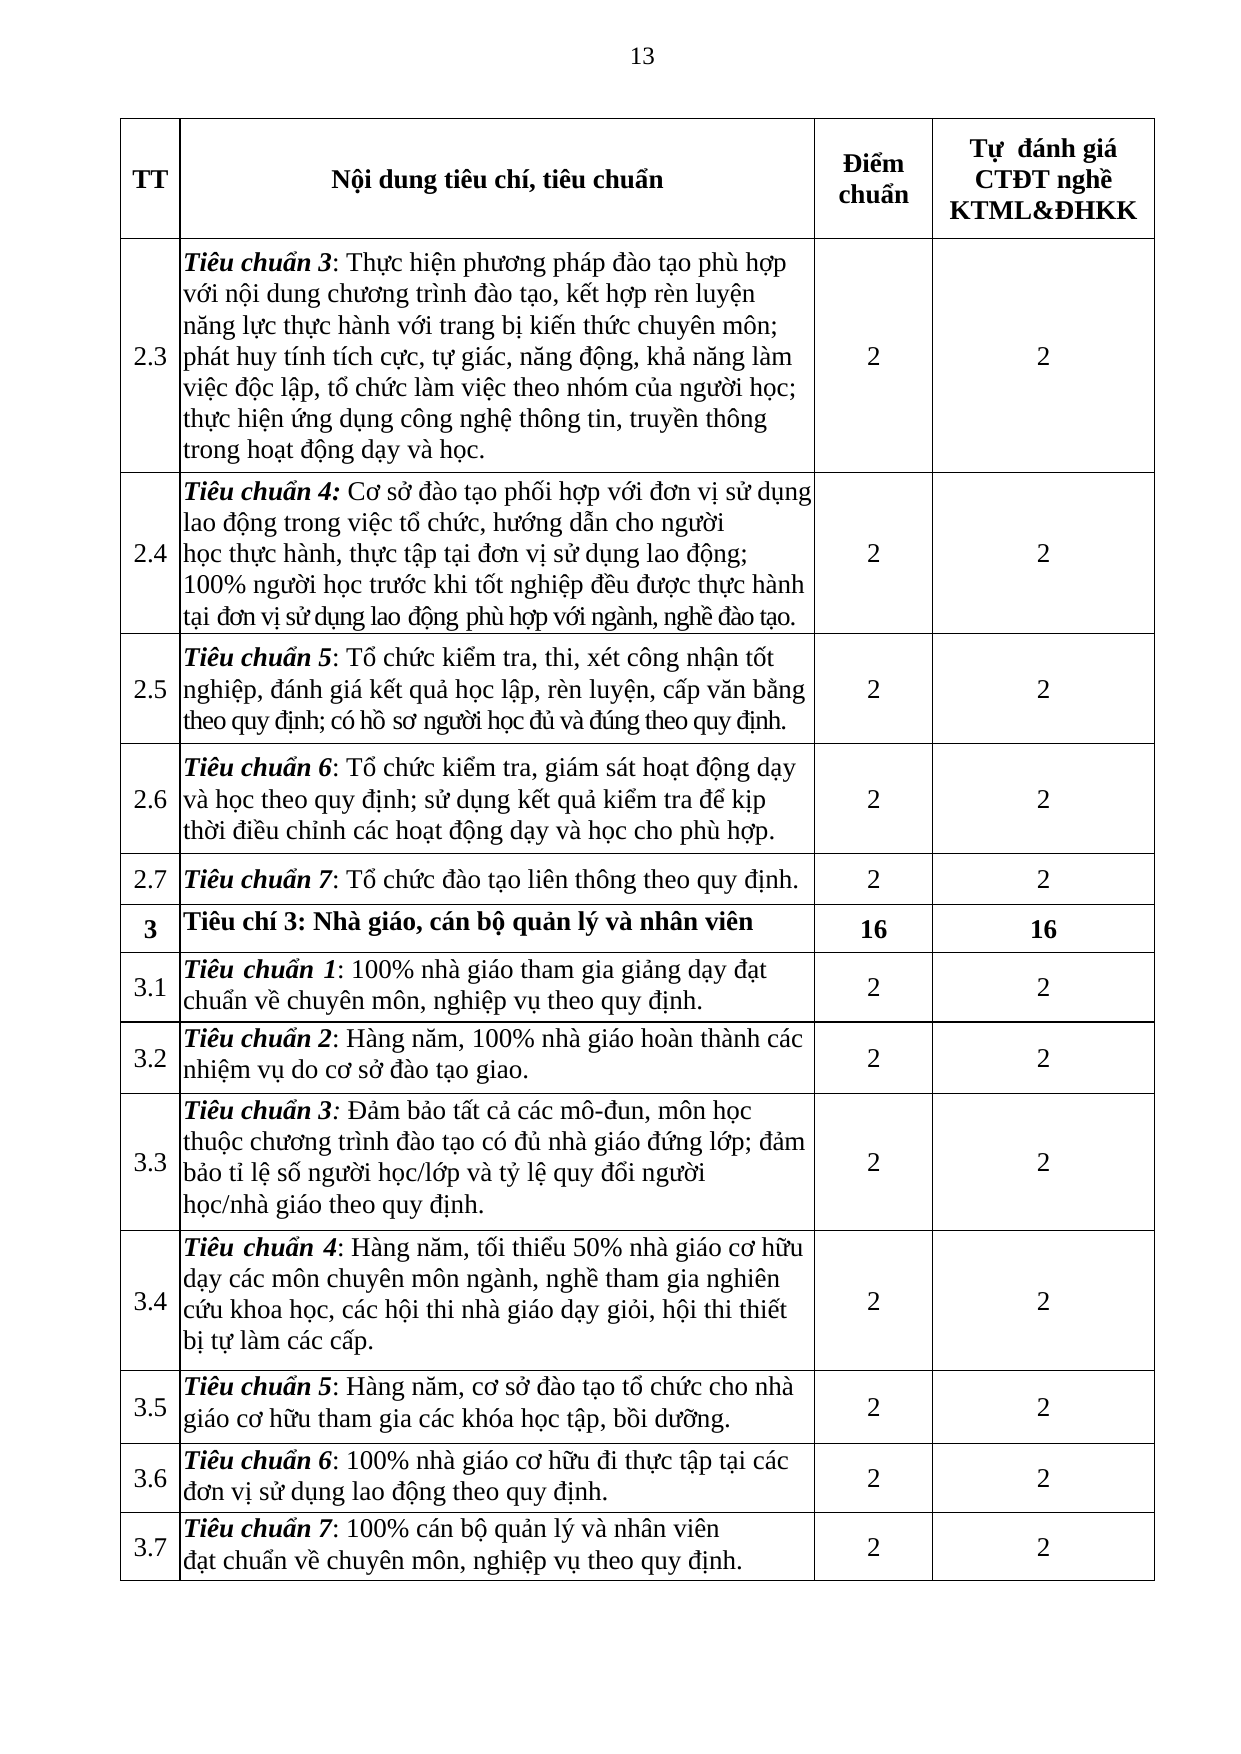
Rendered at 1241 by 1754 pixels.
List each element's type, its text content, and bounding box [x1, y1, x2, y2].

table_cell Tiêu chuẩn 7: 100% cán bộ quản lý và nhân viên đạt chuẩn về chuyên môn, nghiệp vụ theo quy định. [181, 1513, 814, 1580]
table_cell 2.6 [121, 744, 179, 852]
table_cell 2 [933, 1444, 1154, 1512]
table_cell 2 [815, 1444, 932, 1512]
table_cell 3.4 [121, 1231, 179, 1369]
table_cell 2 [815, 239, 932, 472]
table_cell 2 [933, 1231, 1154, 1369]
table_cell Tiêu chuẩn 5: Hàng năm, cơ sở đào tạo tổ chức cho nhà giáo cơ hữu tham gia các khóa học tập, bồi dưỡng. [181, 1371, 814, 1443]
table_cell 2 [933, 1371, 1154, 1443]
table_cell Tiêu chuẩn 4: Hàng năm, tối thiểu 50% nhà giáo cơ hữu dạy các môn chuyên môn ngành, nghề tham gia nghiên cứu khoa học, các hội thi nhà giáo dạy giỏi, hội thi thiết bị tự làm các cấp. [181, 1231, 814, 1369]
table_cell 2 [815, 1231, 932, 1369]
table_cell 3.2 [121, 1023, 179, 1093]
table_cell Tiêu chuẩn 6: Tổ chức kiểm tra, giám sát hoạt động dạy và học theo quy định; sử dụng kết quả kiểm tra để kịp thời điều chỉnh các hoạt động dạy và học cho phù hợp. [181, 744, 814, 852]
table_cell 2 [815, 1094, 932, 1230]
table_cell 2 [933, 1023, 1154, 1093]
table_cell 16 [933, 905, 1154, 952]
table_cell Tiêu chuẩn 2: Hàng năm, 100% nhà giáo hoàn thành các nhiệm vụ do cơ sở đào tạo giao. [181, 1023, 814, 1093]
table_cell 2 [933, 239, 1154, 472]
table_header Tự đánh giá CTĐT nghề KTML&ĐHKK [933, 119, 1154, 238]
table_cell 2 [815, 473, 932, 632]
table_cell 2.7 [121, 854, 179, 904]
table_cell 2 [815, 744, 932, 852]
table_cell 2 [933, 634, 1154, 743]
table_cell 2 [815, 854, 932, 904]
table_cell 2 [933, 1094, 1154, 1230]
table_cell 2.5 [121, 634, 179, 743]
table_header Điểm chuẩn [815, 119, 932, 238]
table_cell Tiêu chuẩn 4: Cơ sở đào tạo phối hợp với đơn vị sử dụng lao động trong việc tổ chức, hướng dẫn cho người học thực hành, thực tập tại đơn vị sử dụng lao động; 100% người học trước khi tốt nghiệp đều được thực hành tại đơn vị sử dụng lao động phù hợp với ngành, nghề đào tạo. [181, 473, 814, 632]
table_cell 2 [815, 1371, 932, 1443]
table_cell 2 [933, 953, 1154, 1021]
table_cell 3.6 [121, 1444, 179, 1512]
table_cell 2 [933, 1513, 1154, 1580]
table_cell 2 [815, 953, 932, 1021]
table_cell 3.3 [121, 1094, 179, 1230]
table_cell 2.4 [121, 473, 179, 632]
table_cell Tiêu chuẩn 3: Thực hiện phương pháp đào tạo phù hợp với nội dung chương trình đào tạo, kết hợp rèn luyện năng lực thực hành với trang bị kiến thức chuyên môn; phát huy tính tích cực, tự giác, năng động, khả năng làm việc độc lập, tổ chức làm việc theo nhóm của người học; thực hiện ứng dụng công nghệ thông tin, truyền thông trong hoạt động dạy và học. [181, 239, 814, 472]
table_cell Tiêu chuẩn 3: Đảm bảo tất cả các mô-đun, môn học thuộc chương trình đào tạo có đủ nhà giáo đứng lớp; đảm bảo tỉ lệ số người học/lớp và tỷ lệ quy đổi người học/nhà giáo theo quy định. [181, 1094, 814, 1230]
table_cell Tiêu chí 3: Nhà giáo, cán bộ quản lý và nhân viên [181, 905, 814, 952]
table_cell 2 [815, 1023, 932, 1093]
table_cell 3 [121, 905, 179, 952]
table_cell 3.1 [121, 953, 179, 1021]
table_header TT [121, 119, 179, 238]
table_cell 2 [815, 634, 932, 743]
table_cell 2 [815, 1513, 932, 1580]
table_cell 3.5 [121, 1371, 179, 1443]
table_cell Tiêu chuẩn 6: 100% nhà giáo cơ hữu đi thực tập tại các đơn vị sử dụng lao động theo quy định. [181, 1444, 814, 1512]
table_cell 3.7 [121, 1513, 179, 1580]
table_cell Tiêu chuẩn 7: Tổ chức đào tạo liên thông theo quy định. [181, 854, 814, 904]
table_header Nội dung tiêu chí, tiêu chuẩn [181, 119, 814, 238]
table_cell 2.3 [121, 239, 179, 472]
table_cell Tiêu chuẩn 1: 100% nhà giáo tham gia giảng dạy đạt chuẩn về chuyên môn, nghiệp vụ theo quy định. [181, 953, 814, 1021]
table_cell 2 [933, 744, 1154, 852]
table_cell 2 [933, 473, 1154, 632]
table_cell 16 [815, 905, 932, 952]
table_cell 2 [933, 854, 1154, 904]
table_cell Tiêu chuẩn 5: Tổ chức kiểm tra, thi, xét công nhận tốt nghiệp, đánh giá kết quả học lập, rèn luyện, cấp văn bằng theo quy định; có hồ sơ người học đủ và đúng theo quy định. [181, 634, 814, 743]
